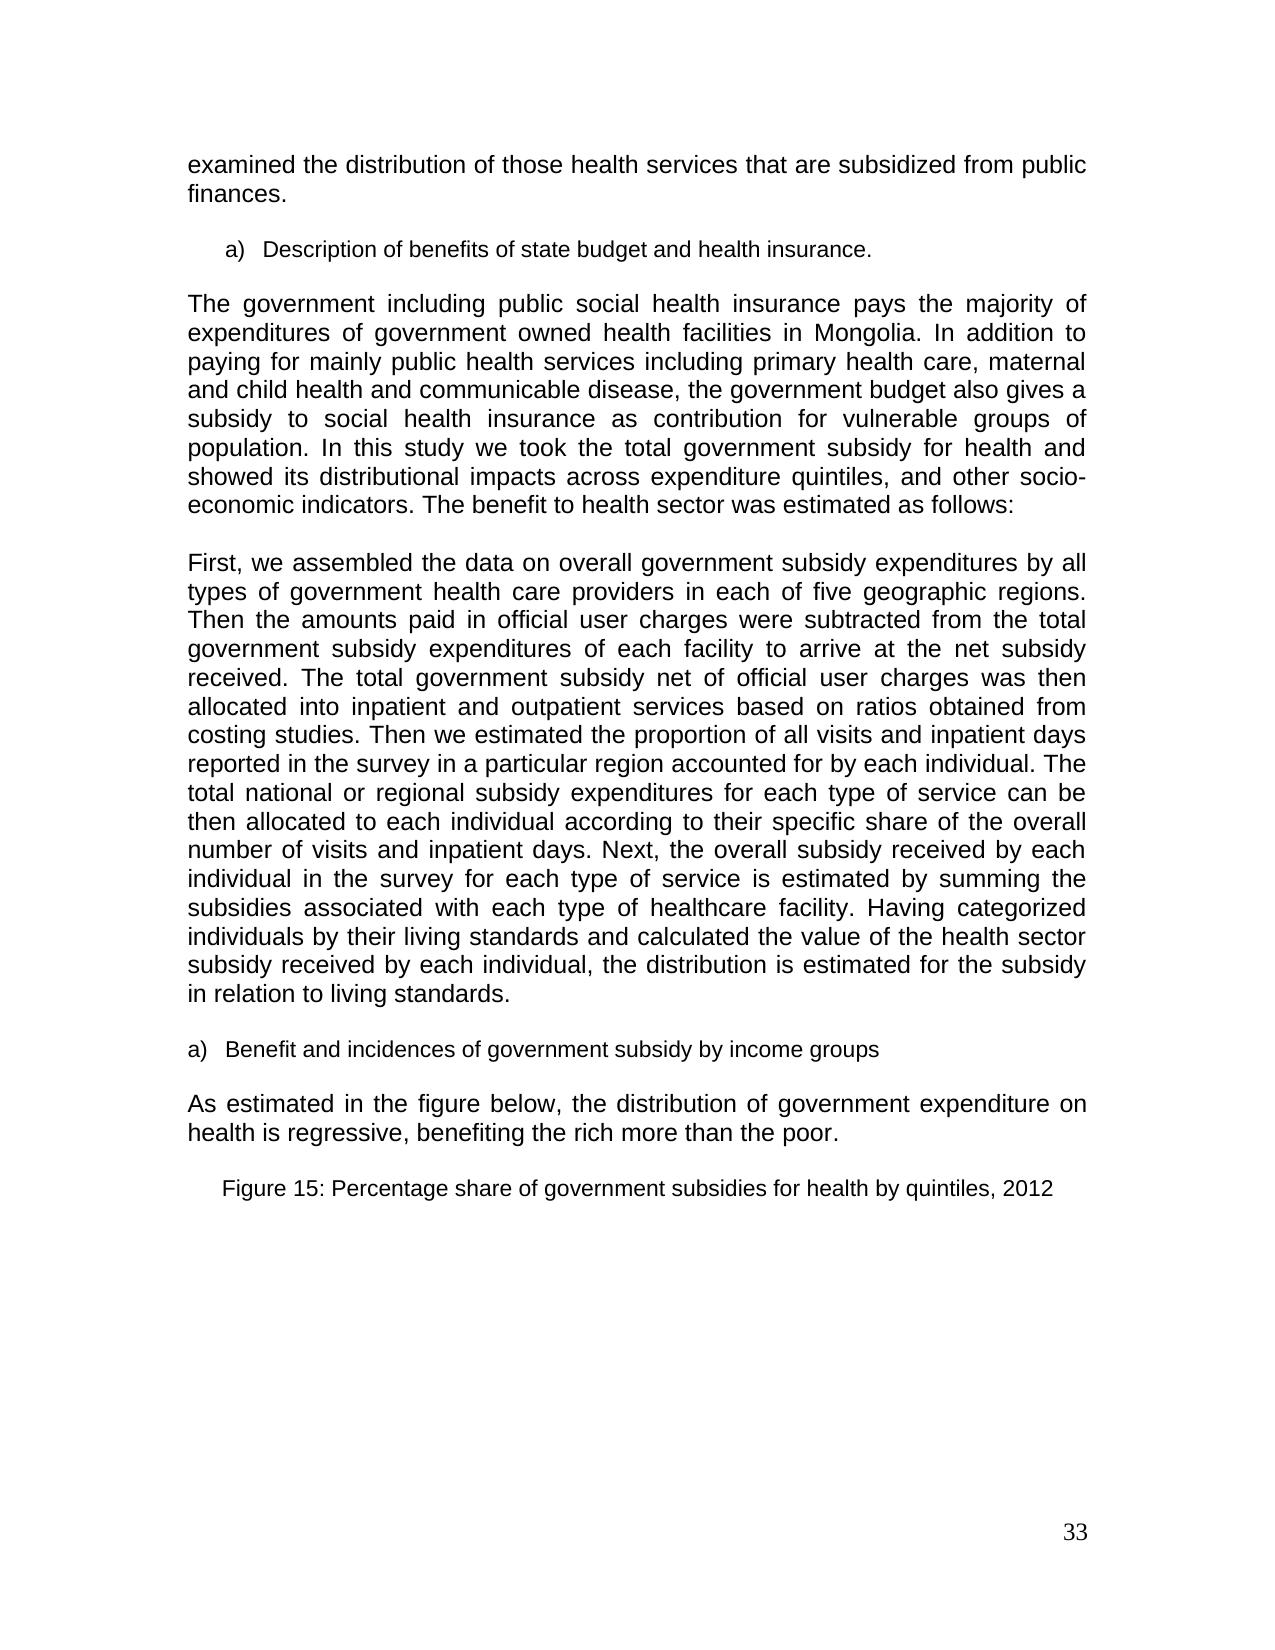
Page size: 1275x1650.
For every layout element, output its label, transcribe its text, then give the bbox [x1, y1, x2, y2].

list Description of benefits of state budget and health insurance. [225, 236, 1088, 263]
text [187, 150, 1088, 207]
text The government including public social health insurance pays the majority of expenditures of government owned health facilities in Mongolia. In addition to paying for mainly public health services including primary health care, maternal and child health and communicable disease, the government budget also gives a subsidy to social health insurance as contribution for vulnerable groups of population. In this study we took the total government subsidy for health and showed its distributional impacts across expenditure quintiles, and other socio-economic indicators. The benefit to health sector was estimated as follows: [187, 289, 1088, 519]
text First, we assembled the data on overall government subsidy expenditures by all types of government health care providers in each of five geographic regions. Then the amounts paid in official user charges were subtracted from the total government subsidy expenditures of each facility to arrive at the net subsidy received. The total government subsidy net of official user charges was then allocated into inpatient and outpatient services based on ratios obtained from costing studies. Then we estimated the proportion of all visits and inpatient days reported in the survey in a particular region accounted for by each individual. The total national or regional subsidy expenditures for each type of service can be then allocated to each individual according to their specific share of the overall number of visits and inpatient days. Next, the overall subsidy received by each individual in the survey for each type of service is estimated by summing the subsidies associated with each type of healthcare facility. Having categorized individuals by their living standards and calculated the value of the health sector subsidy received by each individual, the distribution is estimated for the subsidy in relation to living standards. [187, 548, 1088, 1008]
text As estimated in the figure below, the distribution of government expenditure on health is regressive, benefiting the rich more than the poor. [187, 1089, 1088, 1147]
text Figure 15: Percentage share of government subsidies for health by quintiles, 2012 [187, 1175, 1088, 1202]
list Benefit and incidences of government subsidy by income groups [187, 1036, 1088, 1063]
